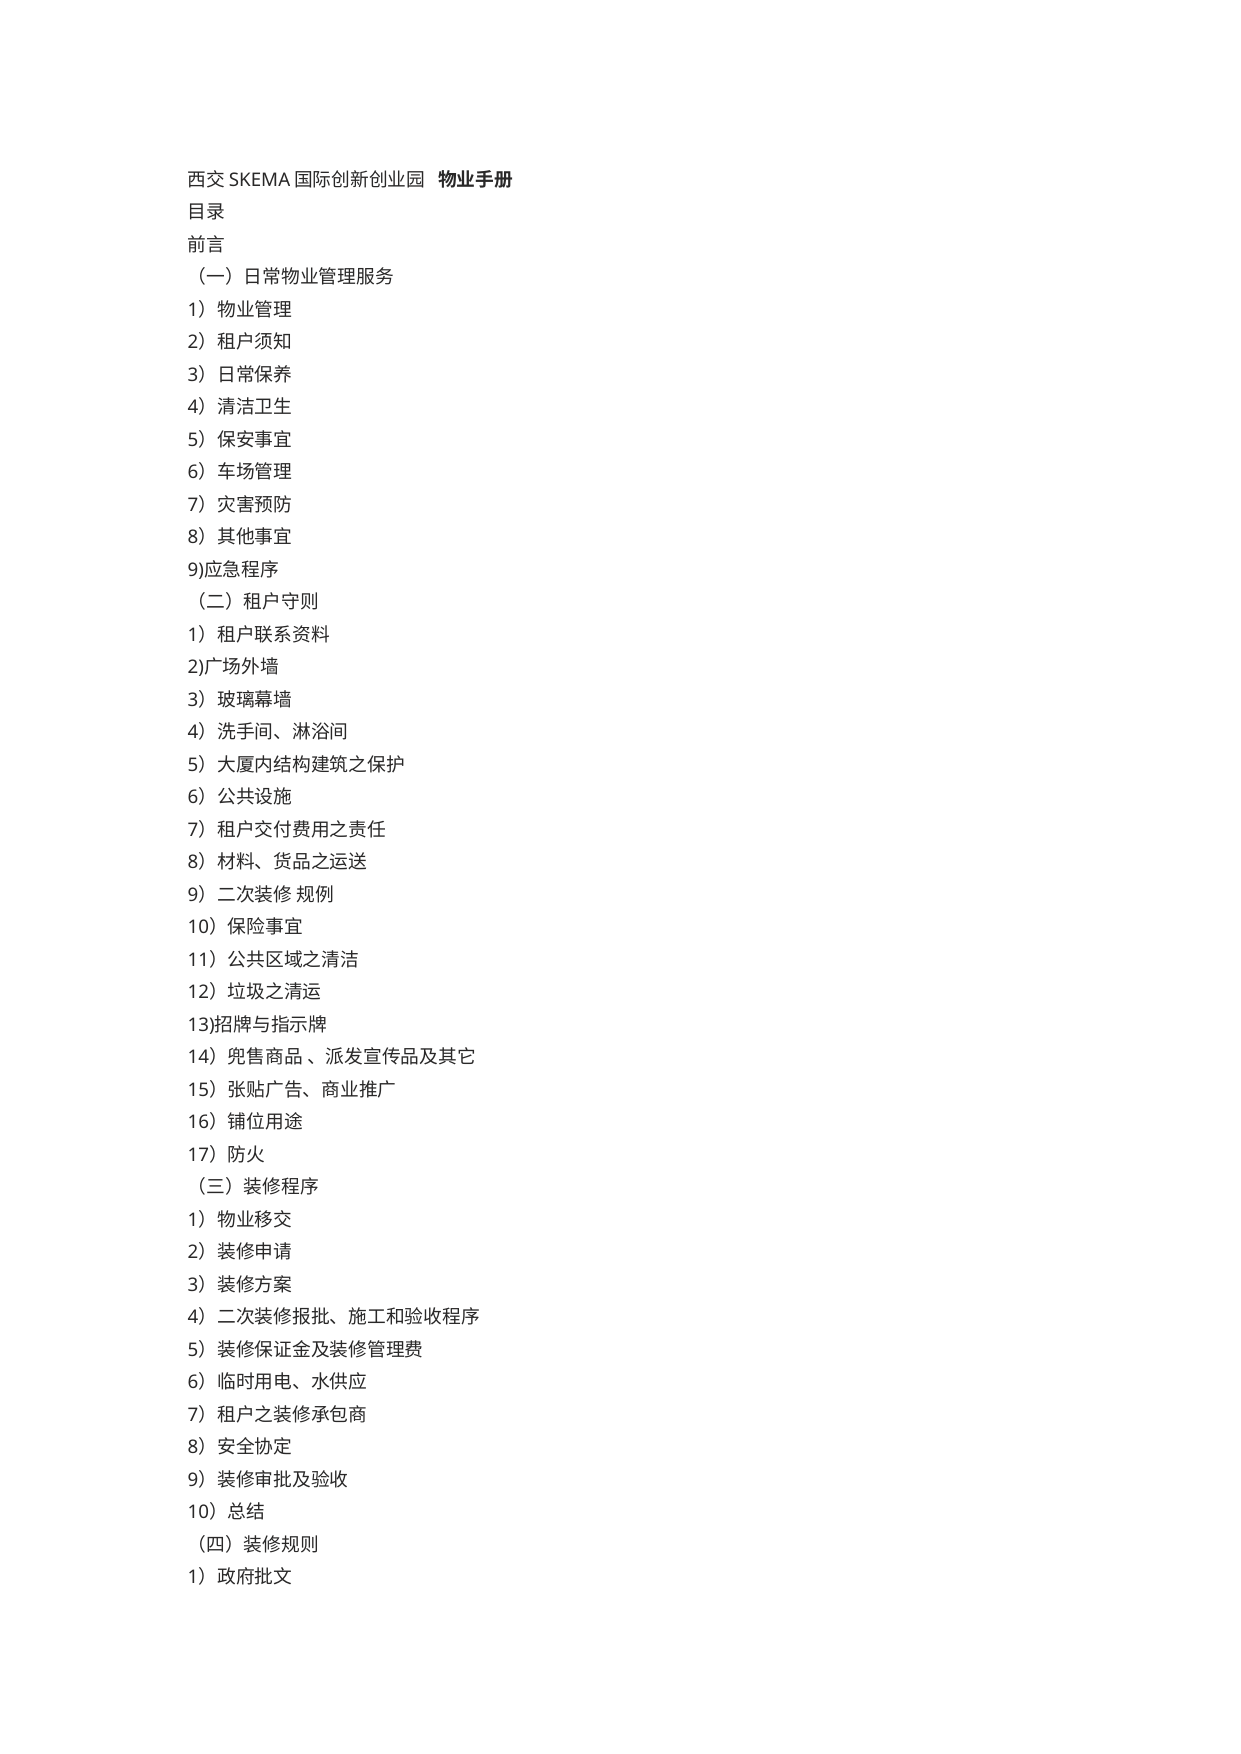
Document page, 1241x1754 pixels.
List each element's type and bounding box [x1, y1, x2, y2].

text [187, 162, 1053, 1592]
